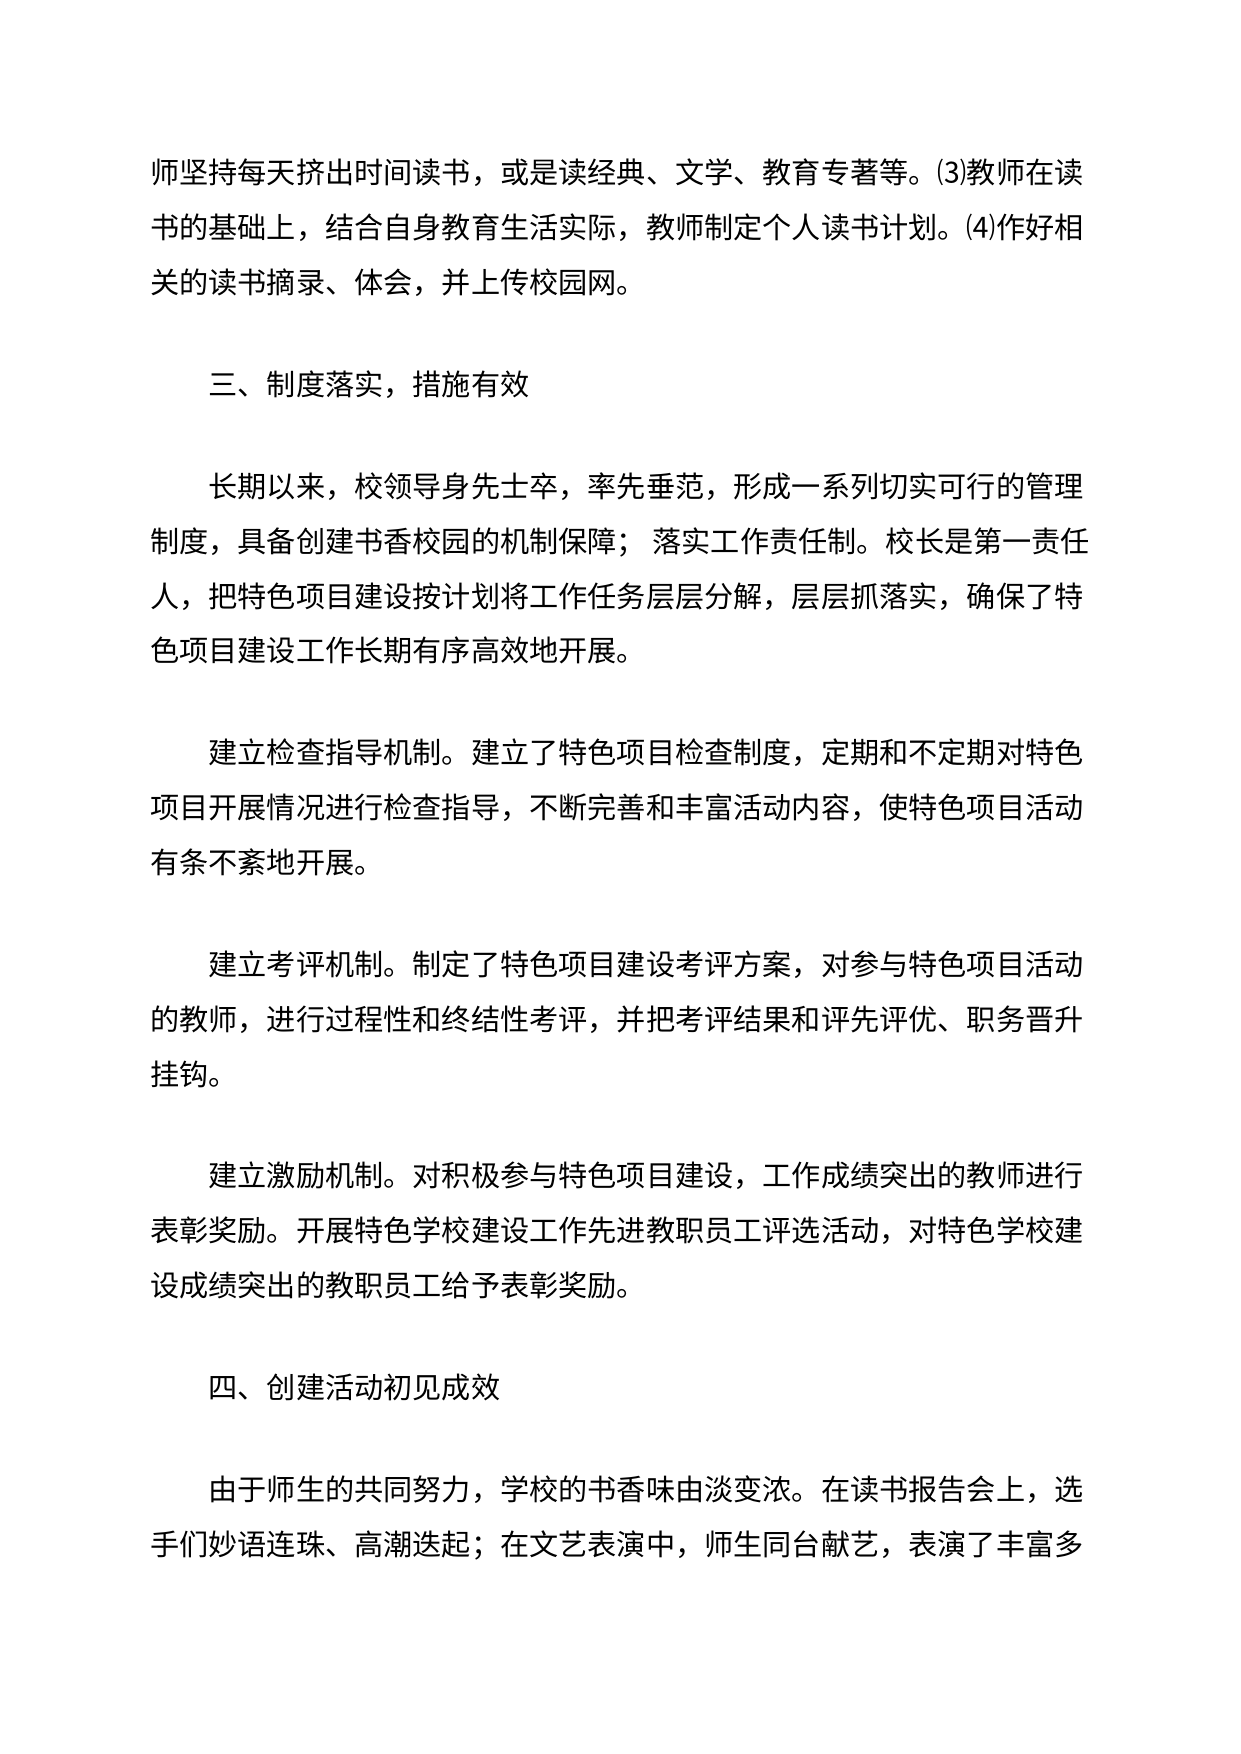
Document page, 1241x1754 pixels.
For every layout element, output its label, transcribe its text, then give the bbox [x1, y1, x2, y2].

text 三、制度落实，措施有效 [150, 362, 1090, 404]
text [150, 150, 1090, 302]
text 四、创建活动初见成效 [150, 1364, 1090, 1407]
text 建立考评机制。制定了特色项目建设考评方案，对参与特色项目活动的教师，进行过程性和终结性考评，并把考评结果和评先评优、职务晋升挂钩。 [150, 941, 1090, 1093]
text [150, 1466, 1090, 1563]
text 长期以来，校领导身先士卒，率先垂范，形成一系列切实可行的管理制度，具备创建书香校园的机制保障； 落实工作责任制。校长是第一责任人，把特色项目建设按计划将工作任务层层分解，层层抓落实，确保了特色项目建设工作长期有序高效地开展。 [150, 463, 1090, 670]
text 建立检查指导机制。建立了特色项目检查制度，定期和不定期对特色项目开展情况进行检查指导，不断完善和丰富活动内容，使特色项目活动有条不紊地开展。 [150, 730, 1090, 882]
text 建立激励机制。对积极参与特色项目建设，工作成绩突出的教师进行表彰奖励。开展特色学校建设工作先进教职员工评选活动，对特色学校建设成绩突出的教职员工给予表彰奖励。 [150, 1153, 1090, 1305]
